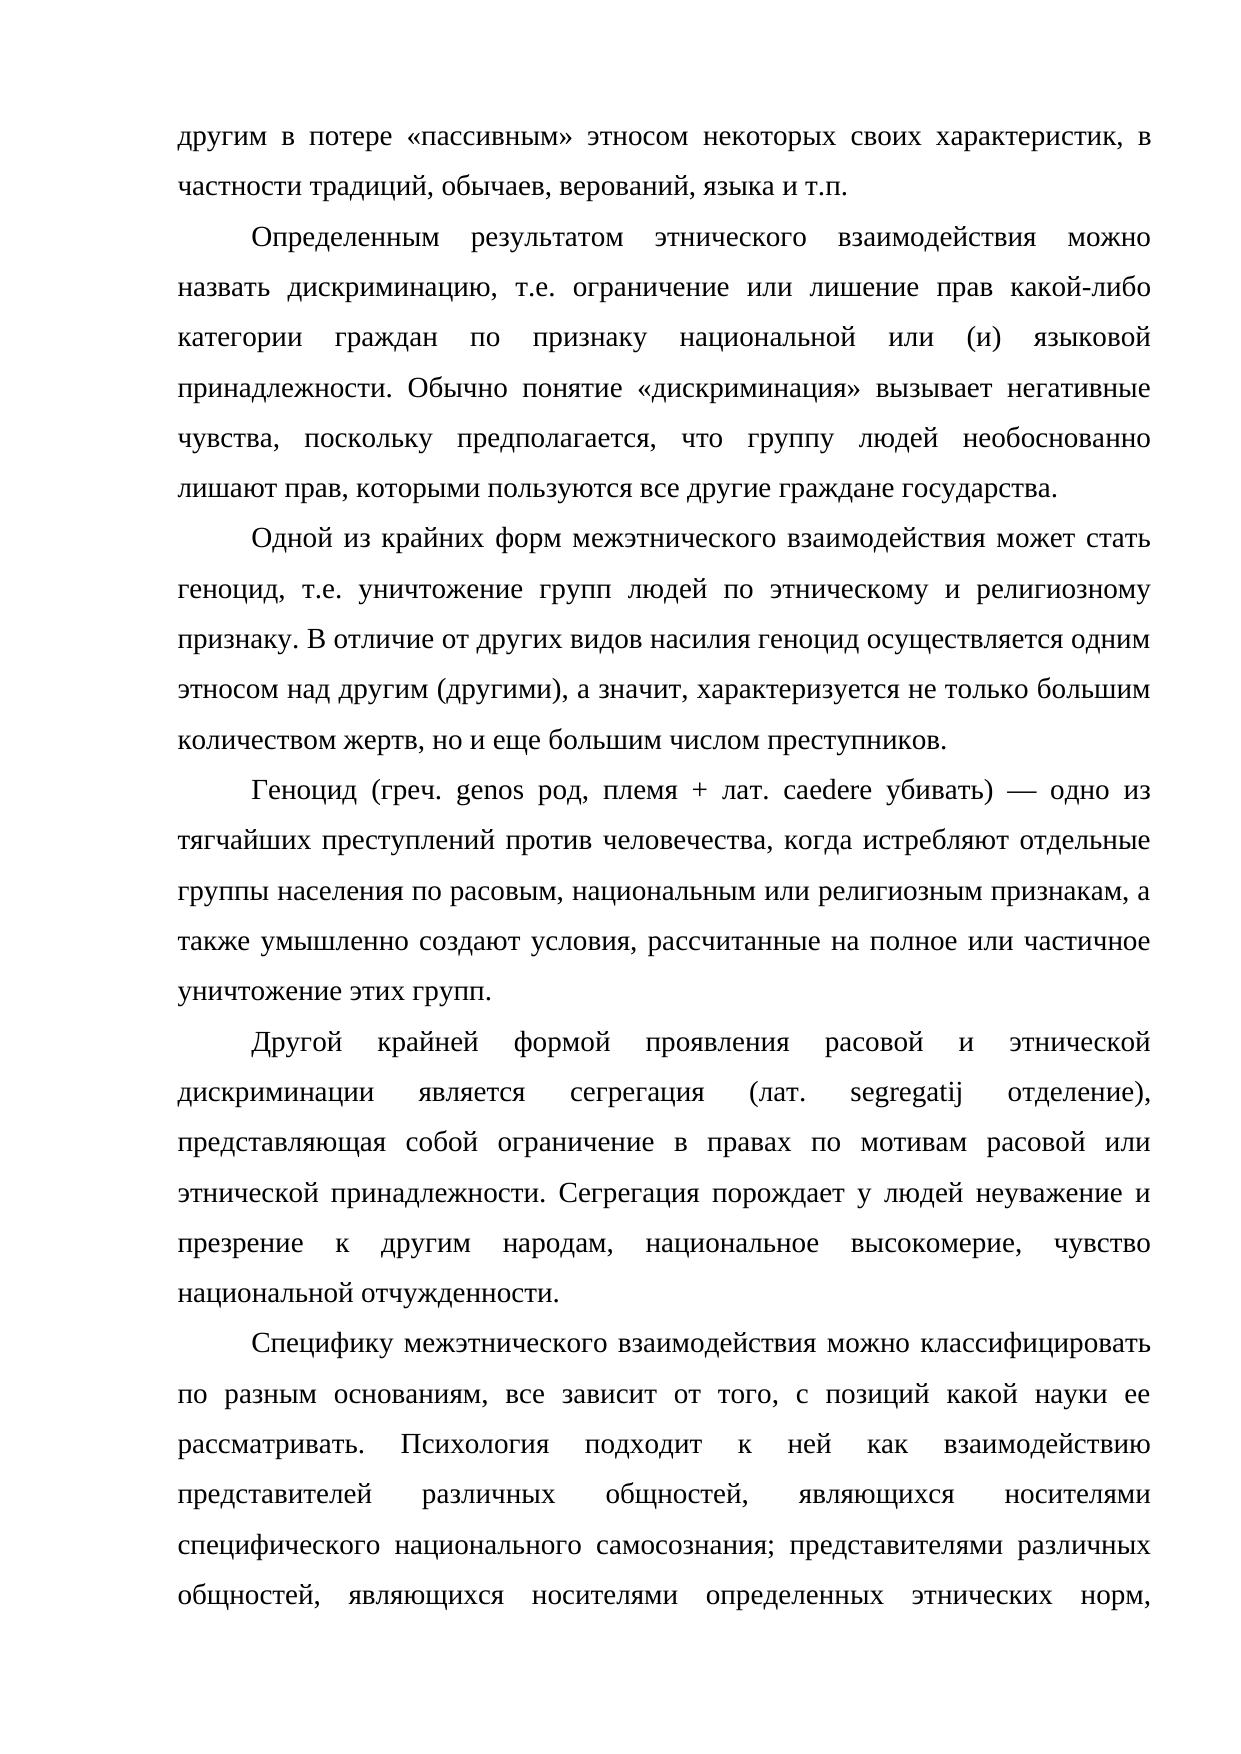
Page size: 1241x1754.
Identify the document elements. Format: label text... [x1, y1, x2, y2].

text Одной из крайних форм межэтнического взаимодействия может стать геноцид, т.е. уничтожение групп людей по этническому и религиозному признаку. В отличие от других видов насилия геноцид осуществляется одним этносом над другим (другими), а значит, характеризуется не только большим количеством жертв, но и еще большим числом преступников. [177, 521, 1152, 755]
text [177, 1326, 1152, 1611]
text Другой крайней формой проявления расовой и этнической дискриминации является сегрегация (лат. segregatij отделение), представляющая собой ограничение в правах по мотивам расовой или этнической принадлежности. Сегрегация порождает у людей неуважение и презрение к другим народам, национальное высокомерие, чувство национальной отчужденности. [177, 1024, 1152, 1309]
text Геноцид (греч. genos род, племя + лат. caedere убивать) — одно из тягчайших преступлений против человечества, когда истребляют отдельные группы населения по расовым, национальным или религиозным признакам, а также умышленно создают условия, рассчитанные на полное или частичное уничтожение этих групп. [177, 772, 1152, 1007]
text Определенным результатом этнического взаимодействия можно назвать дискриминацию, т.е. ограничение или лишение прав какой-либо категории граждан по признаку национальной или (и) языковой принадлежности. Обычно понятие «дискриминация» вызывает негативные чувства, поскольку предполагается, что группу людей необоснованно лишают прав, которыми пользуются все другие граждане государства. [177, 219, 1152, 504]
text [177, 118, 1152, 202]
